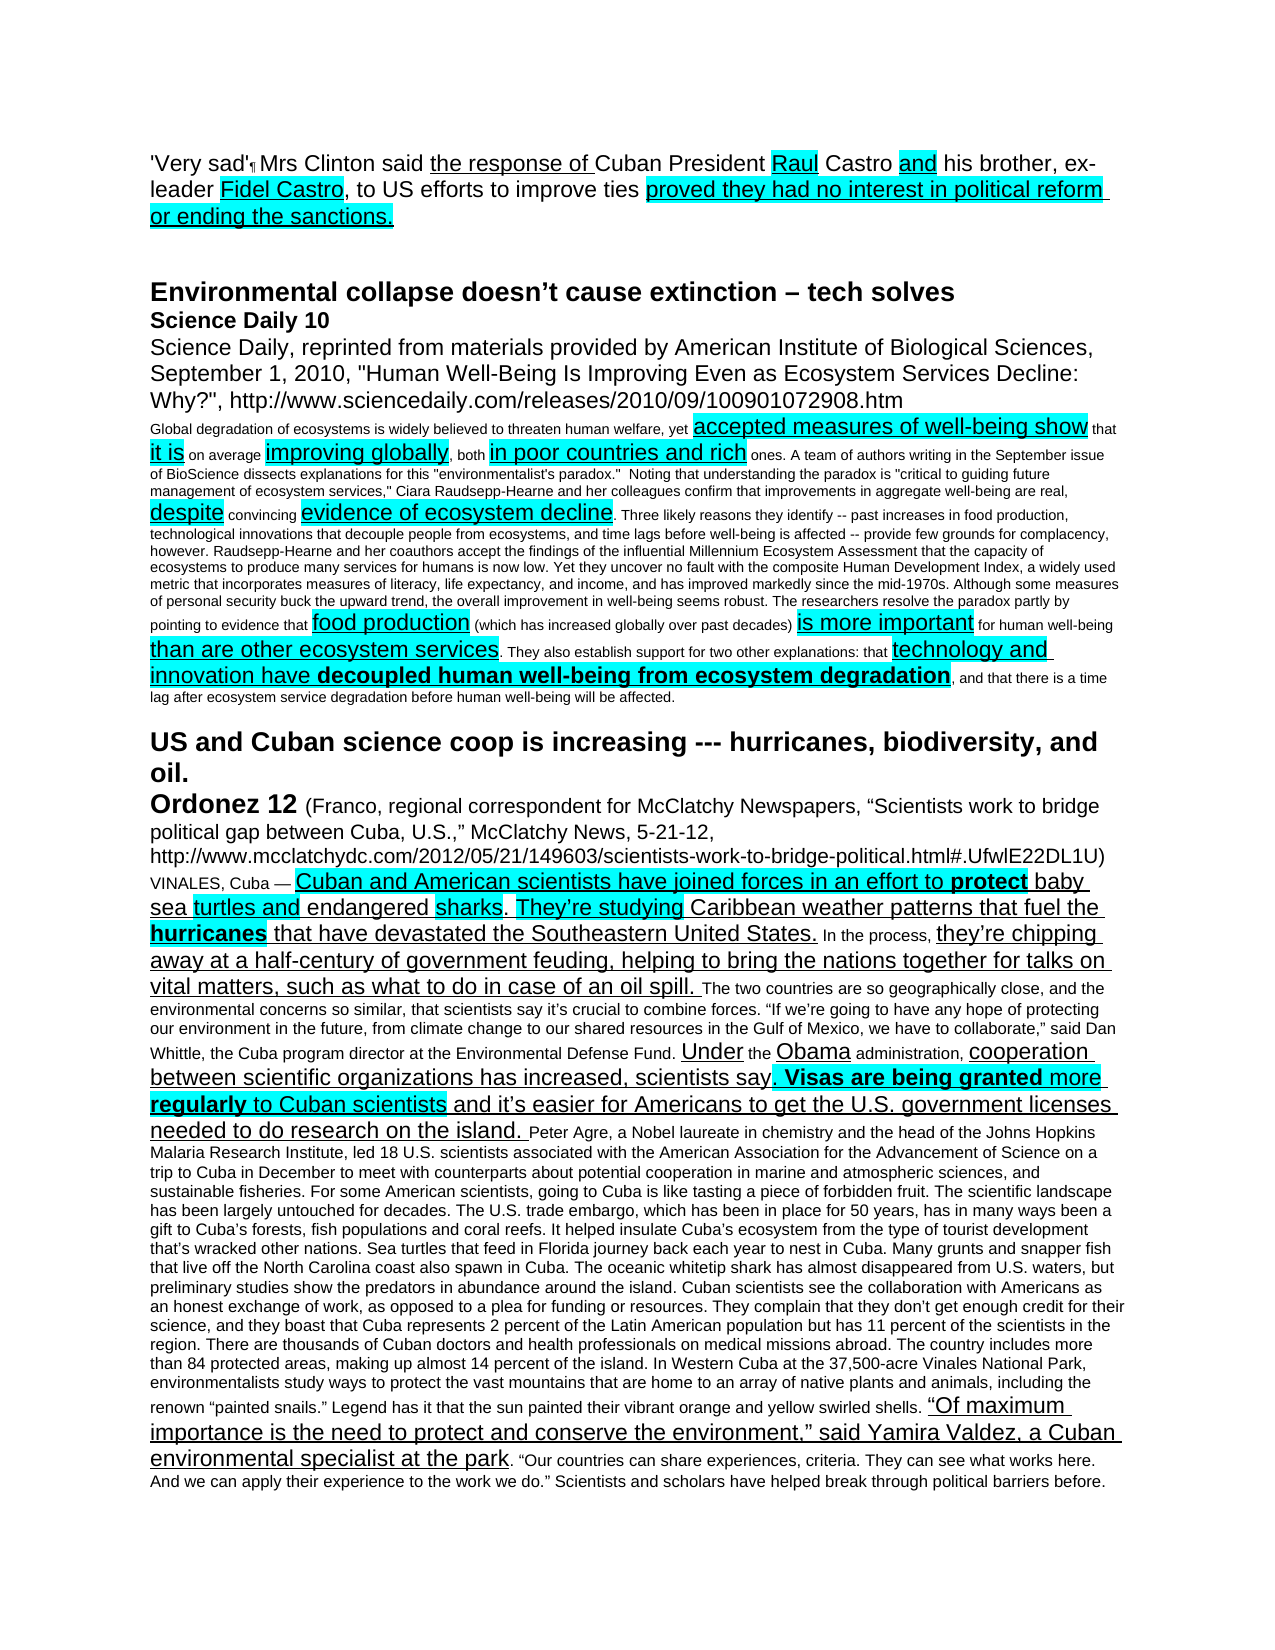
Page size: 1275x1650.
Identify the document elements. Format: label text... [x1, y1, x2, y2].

text Science Daily, reprinted from materials provided by American Institute of Biological Sciences, September 1, 2010, "Human Well-Being Is Improving Even as Ecosystem Services Decline: Why?", http://www.sciencedaily.com/releases/2010/09/100901072908.htm [150, 334, 1125, 413]
text Science Daily 10 [150, 307, 1125, 334]
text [150, 150, 1125, 229]
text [150, 868, 1125, 1491]
text Ordonez 12 (Franco, regional correspondent for McClatchy Newspapers, “Scientists work to bridge political gap between Cuba, U.S.,” McClatchy News, 5-21-12, http://www.mcclatchydc.com/2012/05/21/149603/scientists-work-to-bridge-political.html#.UfwlE22DL1U) [150, 788, 1125, 868]
text Global degradation of ecosystems is widely believed to threaten human welfare, yet accepted measures of well-being show that it is on average improving globally, both in poor countries and rich ones. A team of authors writing in the September issue of BioScience dissects explanations for this "environmentalist's paradox." Noting that understanding the paradox is "critical to guiding future management of ecosystem services," Ciara Raudsepp-Hearne and her colleagues confirm that improvements in aggregate well-being are real, despite convincing evidence of ecosystem decline. Three likely reasons they identify -- past increases in food production, technological innovations that decouple people from ecosystems, and time lags before well-being is affected -- provide few grounds for complacency, however. Raudsepp-Hearne and her coauthors accept the findings of the influential Millennium Ecosystem Assessment that the capacity of ecosystems to produce many services for humans is now low. Yet they uncover no fault with the composite Human Development Index, a widely used metric that incorporates measures of literacy, life expectancy, and income, and has improved markedly since the mid-1970s. Although some measures of personal security buck the upward trend, the overall improvement in well-being seems robust. The researchers resolve the paradox partly by pointing to evidence that food production (which has increased globally over past decades) is more important for human well-being than are other ecosystem services. They also establish support for two other explanations: that technology and innovation have decoupled human well-being from ecosystem degradation, and that there is a time lag after ecosystem service degradation before human well-being will be affected. [150, 413, 1125, 705]
subtitle Environmental collapse doesn’t cause extinction – tech solves [150, 276, 1125, 307]
subtitle US and Cuban science coop is increasing --- hurricanes, biodiversity, and oil. [150, 726, 1125, 788]
